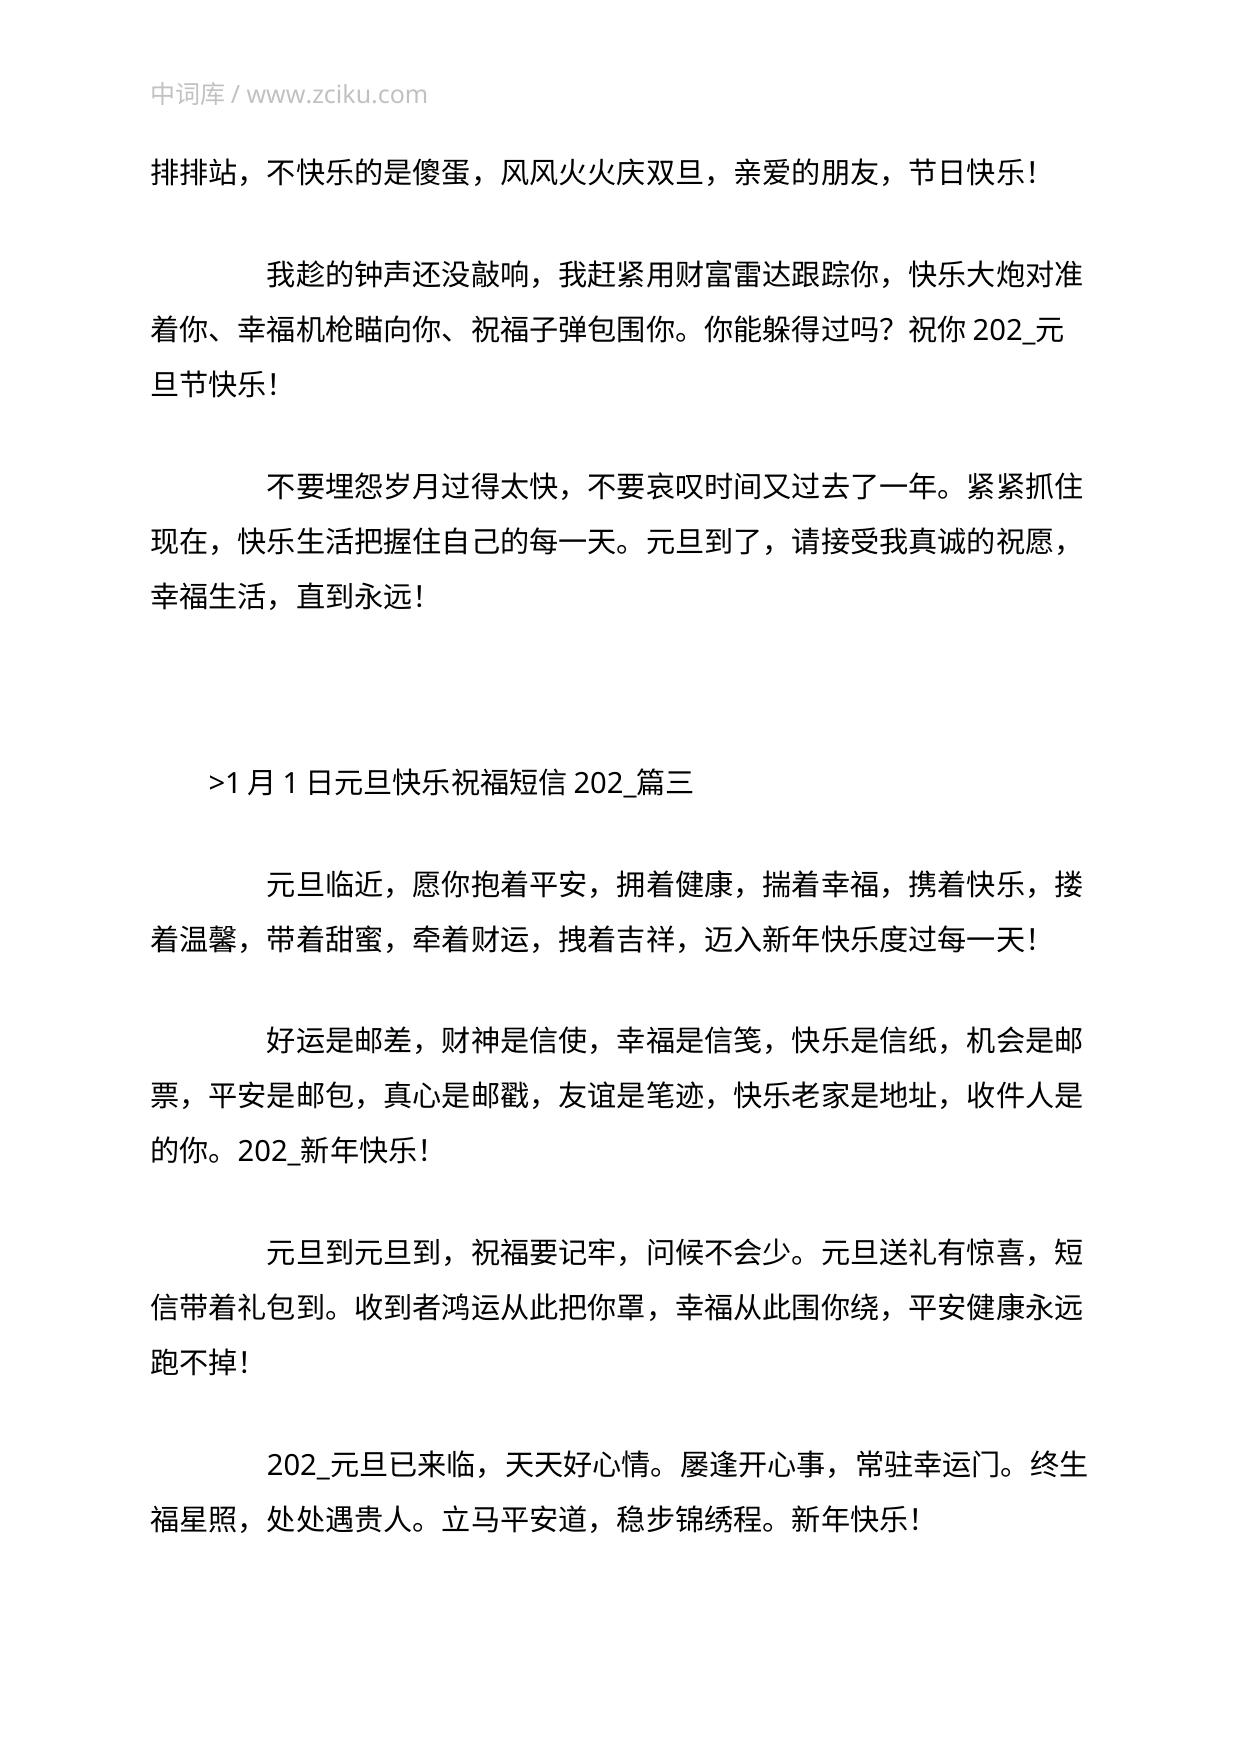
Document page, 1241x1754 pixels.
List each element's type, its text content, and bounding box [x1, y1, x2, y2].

text 好运是邮差，财神是信使，幸福是信笺，快乐是信纸，机会是邮票，平安是邮包，真心是邮戳，友谊是笔迹，快乐老家是地址，收件人是的你。202_新年快乐！ [150, 1018, 1090, 1170]
text 我趁的钟声还没敲响，我赶紧用财富雷达跟踪你，快乐大炮对准着你、幸福机枪瞄向你、祝福子弹包围你。你能躲得过吗？祝你202_元旦节快乐！ [150, 252, 1090, 404]
text 202_元旦已来临，天天好心情。屡逢开心事，常驻幸运门。终生福星照，处处遇贵人。立马平安道，稳步锦绣程。新年快乐！ [150, 1441, 1090, 1538]
text 元旦临近，愿你抱着平安，拥着健康，揣着幸福，携着快乐，搂着温馨，带着甜蜜，牵着财运，拽着吉祥，迈入新年快乐度过每一天！ [150, 861, 1090, 958]
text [150, 150, 1090, 192]
text >1月1日元旦快乐祝福短信202_篇三 [150, 759, 1090, 802]
text 不要埋怨岁月过得太快，不要哀叹时间又过去了一年。紧紧抓住现在，快乐生活把握住自己的每一天。元旦到了，请接受我真诚的祝愿，幸福生活，直到永远！ [150, 463, 1090, 616]
text 元旦到元旦到，祝福要记牢，问候不会少。元旦送礼有惊喜，短信带着礼包到。收到者鸿运从此把你罩，幸福从此围你绕，平安健康永远跑不掉！ [150, 1229, 1090, 1382]
